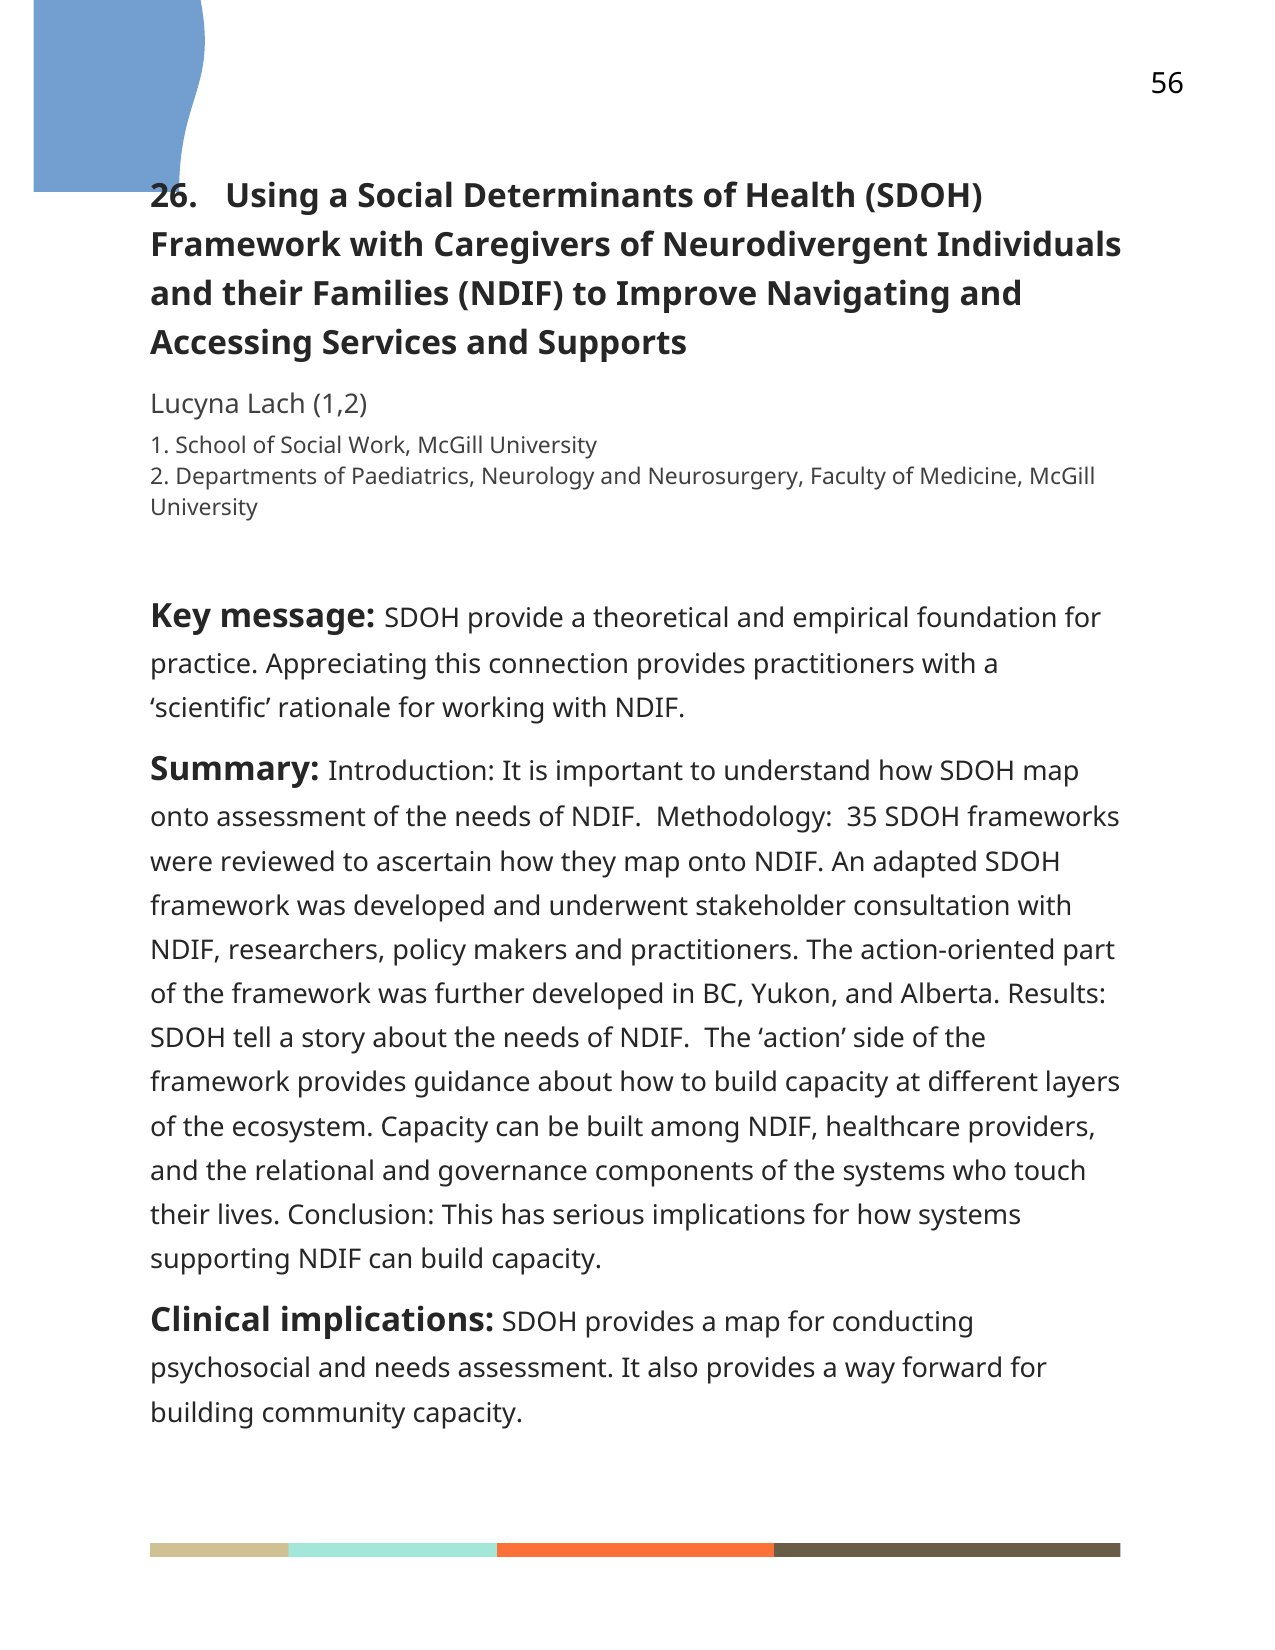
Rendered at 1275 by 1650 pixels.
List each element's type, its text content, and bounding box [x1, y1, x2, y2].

text Lucyna Lach (1,2) [150, 384, 1124, 421]
list Using a Social Determinants of Health (SDOH) Framework with Caregivers of Neurodivergent Individuals and their Families (NDIF) to Improve Navigating and Accessing Services and Supports [150, 172, 1124, 364]
text Clinical implications: SDOH provides a map for conducting psychosocial and needs assessment. It also provides a way forward for building community capacity. [150, 1296, 1124, 1430]
text 2. Departments of Paediatrics, Neurology and Neurosurgery, Faculty of Medicine, McGill University [150, 460, 1124, 522]
picture [150, 1543, 1121, 1557]
text 1. School of Social Work, McGill University [150, 429, 1124, 460]
text Summary: Introduction: It is important to understand how SDOH map onto assessment of the needs of NDIF. Methodology: 35 SDOH frameworks were reviewed to ascertain how they map onto NDIF. An adapted SDOH framework was developed and underwent stakeholder consultation with NDIF, researchers, policy makers and practitioners. The action-oriented part of the framework was further developed in BC, Yukon, and Alberta. Results: SDOH tell a story about the needs of NDIF. The ‘action’ side of the framework provides guidance about how to build capacity at different layers of the ecosystem. Capacity can be built among NDIF, healthcare providers, and the relational and governance components of the systems who touch their lives. Conclusion: This has serious implications for how systems supporting NDIF can build capacity. [150, 745, 1124, 1276]
text Key message: SDOH provide a theoretical and empirical foundation for practice. Appreciating this connection provides practitioners with a ‘scientific’ rationale for working with NDIF. [150, 592, 1124, 725]
